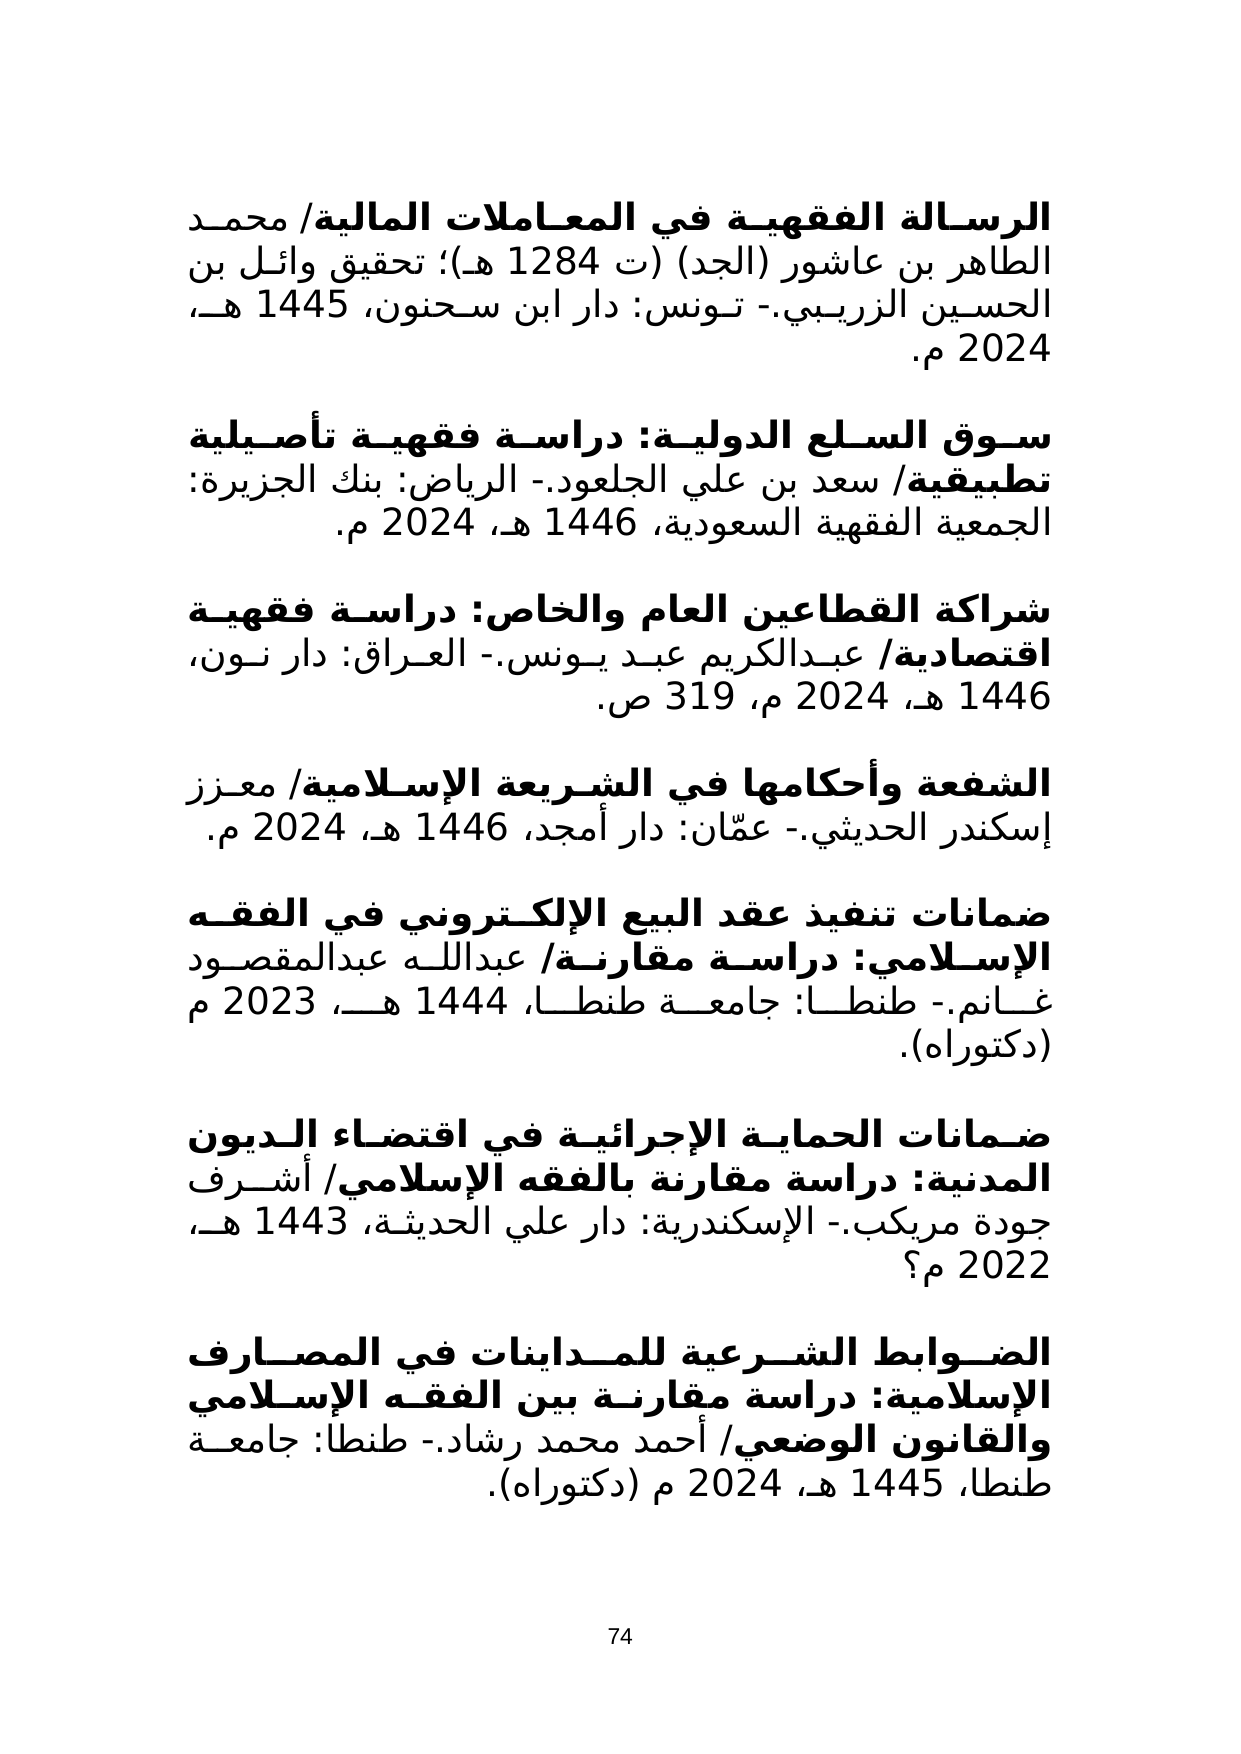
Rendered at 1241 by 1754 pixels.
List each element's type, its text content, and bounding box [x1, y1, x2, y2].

text شراكة القطاعين العام والخاص: دراسة فقهية اقتصادية/ عبدالكريم عبد يونس.- العراق: دار نون، 1446 هـ، 2024 م، 319 ص. [187, 588, 1053, 718]
text الضوابط الشرعية للمداينات في المصارف الإسلامية: دراسة مقارنة بين الفقه الإسلامي والقانون الوضعي/ أحمد محمد رشاد.- طنطا: جامعة طنطا، 1445 هـ، 2024 م (دكتوراه). [187, 1330, 1053, 1505]
text ضمانات الحماية الإجرائية في اقتضاء الديون المدنية: دراسة مقارنة بالفقه الإسلامي/ أشرف جودة مريكب.- الإسكندرية: دار علي الحديثة، 1443 هـ، 2022 م؟ [187, 1112, 1053, 1287]
text ضمانات تنفيذ عقد البيع الإلكتروني في الفقه الإسلامي: دراسة مقارنة/ عبدالله عبدالمقصود غانم.- طنطا: جامعة طنطا، 1444 هـ، 2023 م (دكتوراه). [187, 892, 1053, 1067]
text سوق السلع الدولية: دراسة فقهية تأصيلية تطبيقية/ سعد بن علي الجلعود.- الرياض: بنك الجزيرة: الجمعية الفقهية السعودية، 1446 هـ، 2024 م. [187, 413, 1053, 544]
text الرسالة الفقهية في المعاملات المالية/ محمد الطاهر بن عاشور (الجد) (ت 1284 هـ)؛ تحقيق وائل بن الحسين الزريبي.- تونس: دار ابن سحنون، 1445 هـ، 2024 م. [187, 196, 1053, 370]
text الشفعة وأحكامها في الشريعة الإسلامية/ معزز إسكندر الحديثي.- عمّان: دار أمجد، 1446 هـ، 2024 م. [187, 762, 1053, 849]
